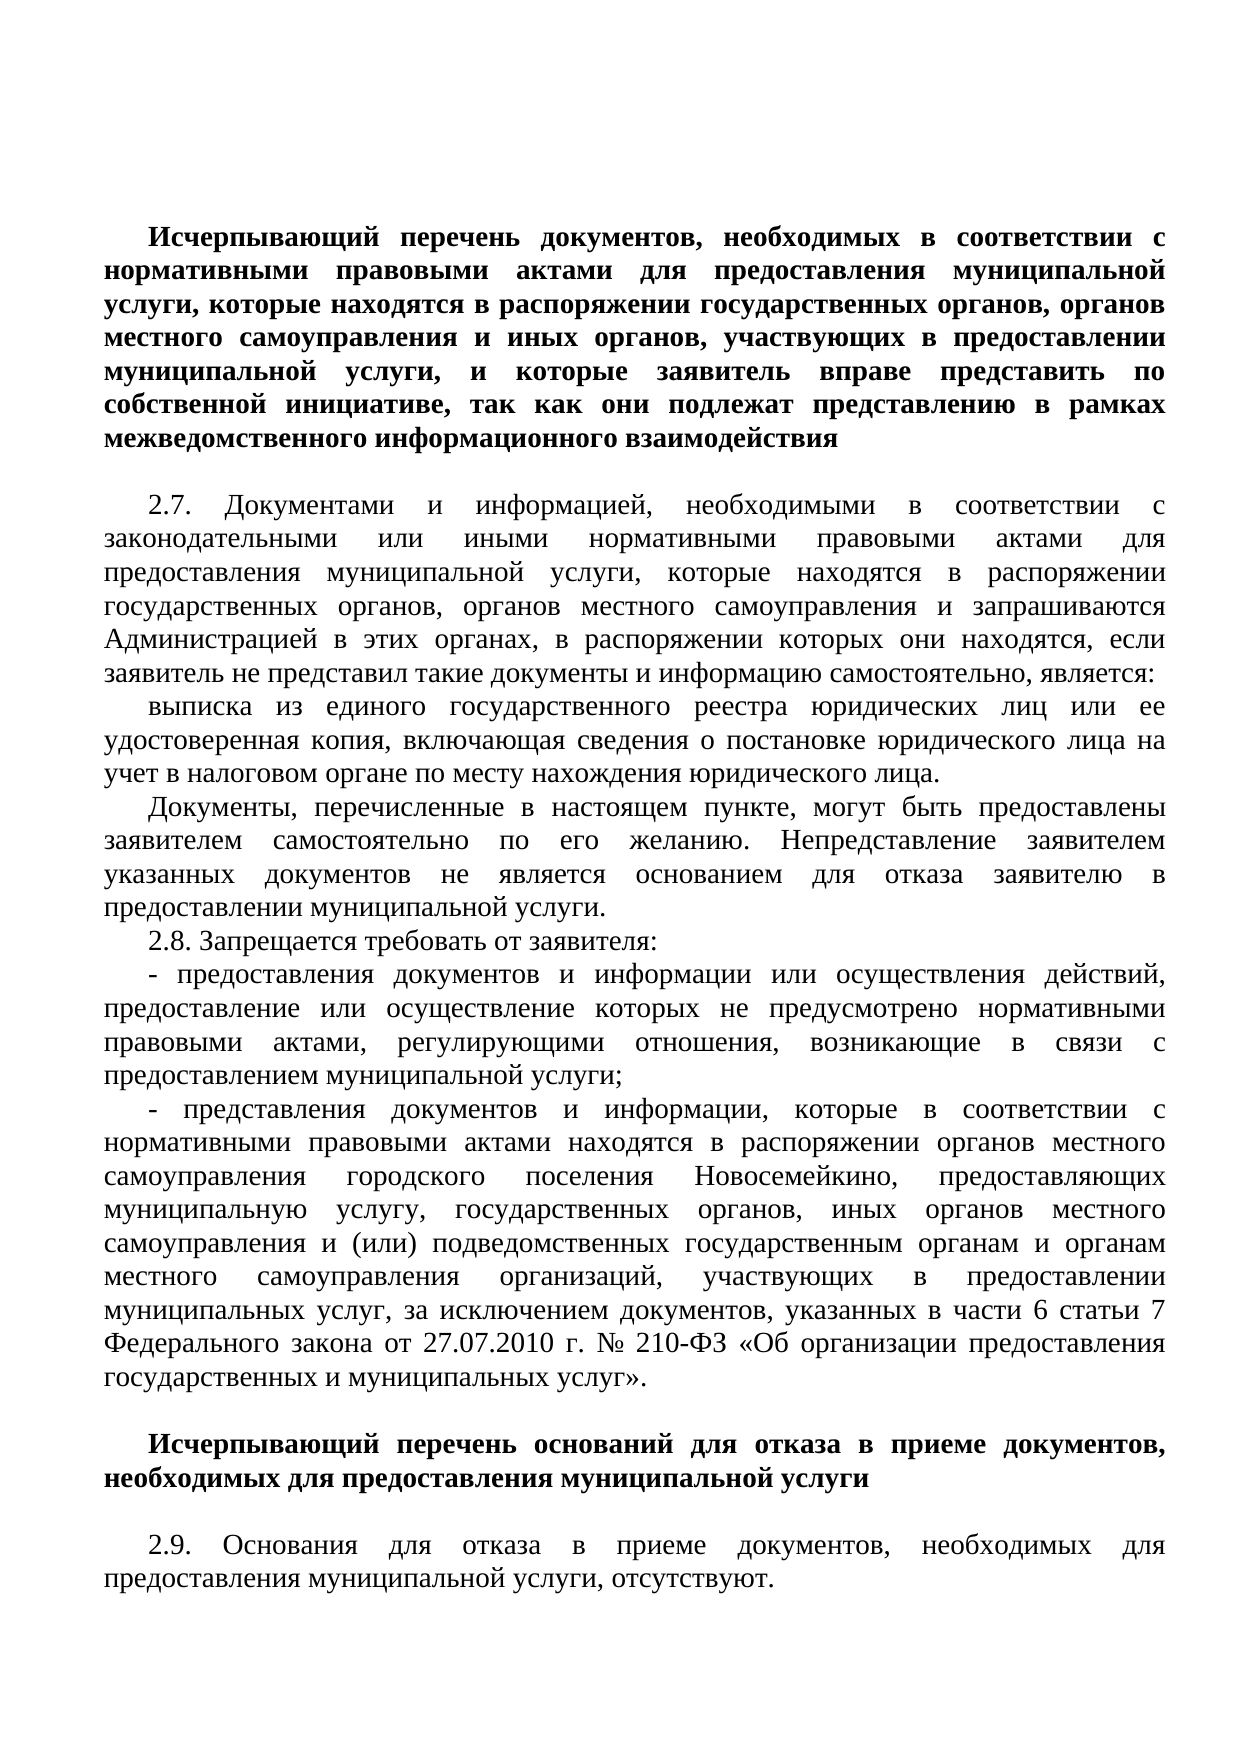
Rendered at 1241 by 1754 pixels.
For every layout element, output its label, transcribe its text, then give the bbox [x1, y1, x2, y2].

text Документы, перечисленные в настоящем пункте, могут быть предоставлены заявителем самостоятельно по его желанию. Непредставление заявителем указанных документов не является основанием для отказа заявителю в предоставлении муниципальной услуги. [103, 789, 1167, 923]
text - представления документов и информации, которые в соответствии с нормативными правовыми актами находятся в распоряжении органов местного самоуправления городского поселения Новосемейкино, предоставляющих муниципальную услугу, государственных органов, иных органов местного самоуправления и (или) подведомственных государственным органам и органам местного самоуправления организаций, участвующих в предоставлении муниципальных услуг, за исключением документов, указанных в части 6 статьи 7 Федерального закона от 27.07.2010 г. № 210-ФЗ «Об организации предоставления государственных и муниципальных услуг». [103, 1091, 1167, 1393]
text Исчерпывающий перечень документов, необходимых в соответствии с нормативными правовыми актами для предоставления муниципальной услуги, которые находятся в распоряжении государственных органов, органов местного самоуправления и иных органов, участвующих в предоставлении муниципальной услуги, и которые заявитель вправе представить по собственной инициативе, так как они подлежат представлению в рамках межведомственного информационного взаимодействия [103, 219, 1167, 453]
text - предоставления документов и информации или осуществления действий, предоставление или осуществление которых не предусмотрено нормативными правовыми актами, регулирующими отношения, возникающие в связи с предоставлением муниципальной услуги; [103, 957, 1167, 1091]
text Исчерпывающий перечень оснований для отказа в приеме документов, необходимых для предоставления муниципальной услуги [103, 1426, 1167, 1493]
text выписка из единого государственного реестра юридических лиц или ее удостоверенная копия, включающая сведения о постановке юридического лица на учет в налоговом органе по месту нахождения юридического лица. [103, 688, 1167, 789]
text 2.7. Документами и информацией, необходимыми в соответствии с законодательными или иными нормативными правовыми актами для предоставления муниципальной услуги, которые находятся в распоряжении государственных органов, органов местного самоуправления и запрашиваются Администрацией в этих органах, в распоряжении которых они находятся, если заявитель не представил такие документы и информацию самостоятельно, является: [103, 487, 1167, 688]
text 2.9. Основания для отказа в приеме документов, необходимых для предоставления муниципальной услуги, отсутствуют. [103, 1527, 1167, 1594]
text 2.8. Запрещается требовать от заявителя: [103, 923, 1167, 957]
